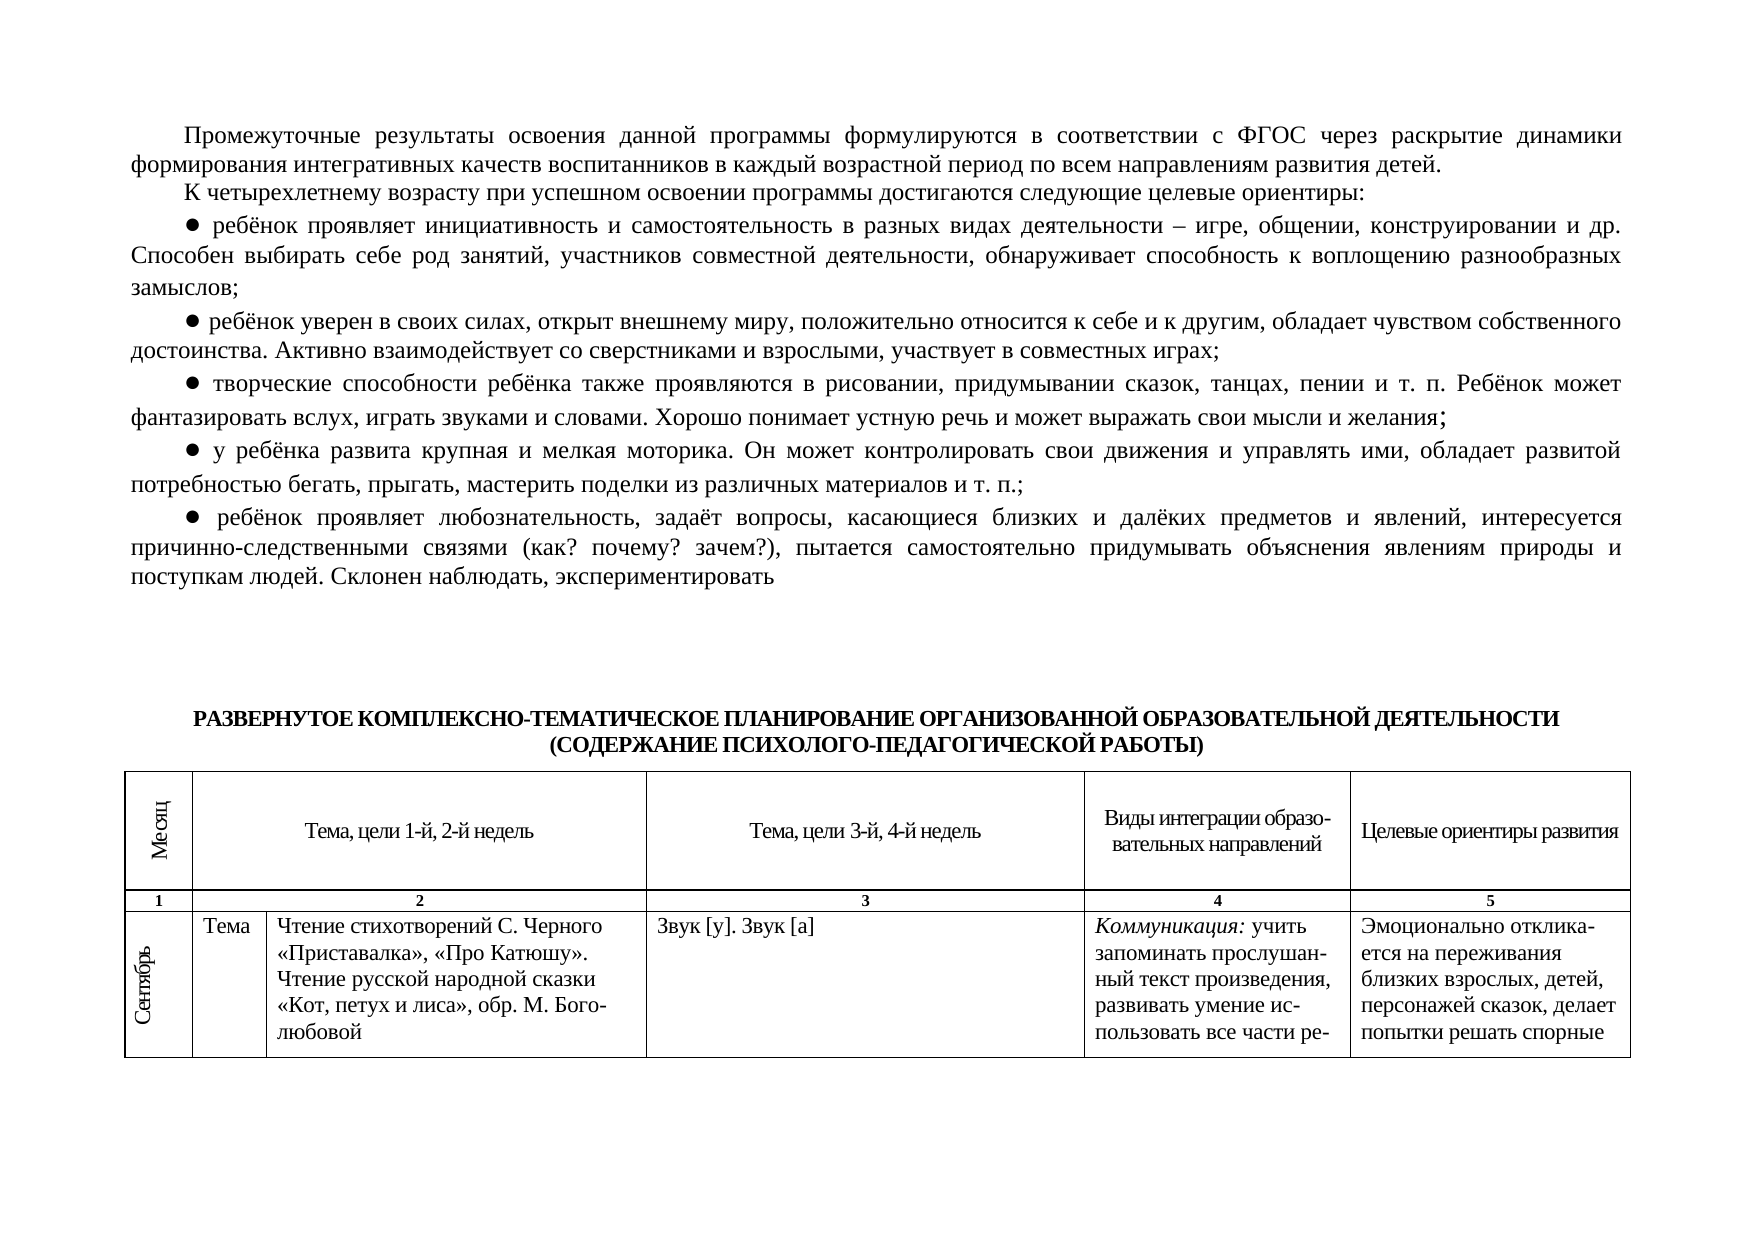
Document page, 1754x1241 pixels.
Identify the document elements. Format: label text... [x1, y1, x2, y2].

table_cell Сентябрь [126, 912, 192, 1057]
table_cell Чтение стихотворений С. Черного «Приставалка», «Про Катюшу». Чтение русской народной сказки «Кот, петух и лиса», обр. М. Боголюбовой [267, 912, 646, 1057]
text ● творческие способности ребёнка также проявляются в рисовании, придумывании сказок, танцах, пении и т. п. Ребёнок может фантазировать вслух, играть звуками и словами. Хорошо понимает устную речь и может выражать свои мысли и желания; [131, 364, 1623, 431]
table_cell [1351, 912, 1630, 1057]
table_cell 3 [647, 891, 1084, 911]
text Промежуточные результаты освоения данной программы формулируются в соответствии с ФГОС через раскрытие динамики формирования интегративных качеств воспитанников в каждый возрастной период по всем направлениям развития детей. [131, 120, 1623, 177]
text (СОДЕРЖАНИЕ ПСИХОЛОГО-ПЕДАГОГИЧЕСКОЙ РАБОТЫ) [131, 731, 1623, 757]
table_header Целевые ориентиры развития [1351, 772, 1630, 889]
text К четырехлетнему возрасту при успешном освоении программы достигаются следующие целевые ориентиры: [131, 177, 1623, 206]
text ● ребёнок уверен в своих силах, открыт внешнему миру, положительно относится к себе и к другим, обладает чувством собственного достоинства. Активно взаимодействует со сверстниками и взрослыми, участвует в совместных играх; [131, 302, 1623, 364]
table_header Тема, цели 3-й, 4-й недель [647, 772, 1084, 889]
text РАЗВЕРНУТОЕ КОМПЛЕКСНО-ТЕМАТИЧЕСКОЕ ПЛАНИРОВАНИЕ ОРГАНИЗОВАННОЙ ОБРАЗОВАТЕЛЬНОЙ ДЕЯТЕЛЬНОСТИ [131, 704, 1623, 731]
table_cell 5 [1351, 891, 1630, 911]
text ● ребёнок проявляет инициативность и самостоятельность в разных видах деятельности – игре, общении, конструировании и др. Способен выбирать себе род занятий, участников совместной деятельности, обнаруживает способность к воплощению разнообразных замыслов; [131, 206, 1623, 302]
text ● ребёнок проявляет любознательность, задаёт вопросы, касающиеся близких и далёких предметов и явлений, интересуется причинно-следственными связями (как? почему? зачем?), пытается самостоятельно придумывать объяснения явлениям природы и поступкам людей. Склонен наблюдать, экспериментировать [131, 498, 1623, 589]
table_header Месяц [126, 772, 192, 889]
table_header Тема, цели 1-й, 2-й недель [193, 772, 646, 889]
table_cell 4 [1085, 891, 1350, 911]
table_header Виды интеграции образовательных направлений [1085, 772, 1350, 889]
table_cell 2 [193, 891, 646, 911]
text ● у ребёнка развита крупная и мелкая моторика. Он может контролировать свои движения и управлять ими, обладает развитой потребностью бегать, прыгать, мастерить поделки из различных материалов и т. п.; [131, 431, 1623, 498]
table_cell Тема [193, 912, 266, 1057]
table_cell Звук [у]. Звук [а] [647, 912, 1084, 1057]
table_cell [1085, 912, 1350, 1057]
table_cell 1 [126, 891, 192, 911]
